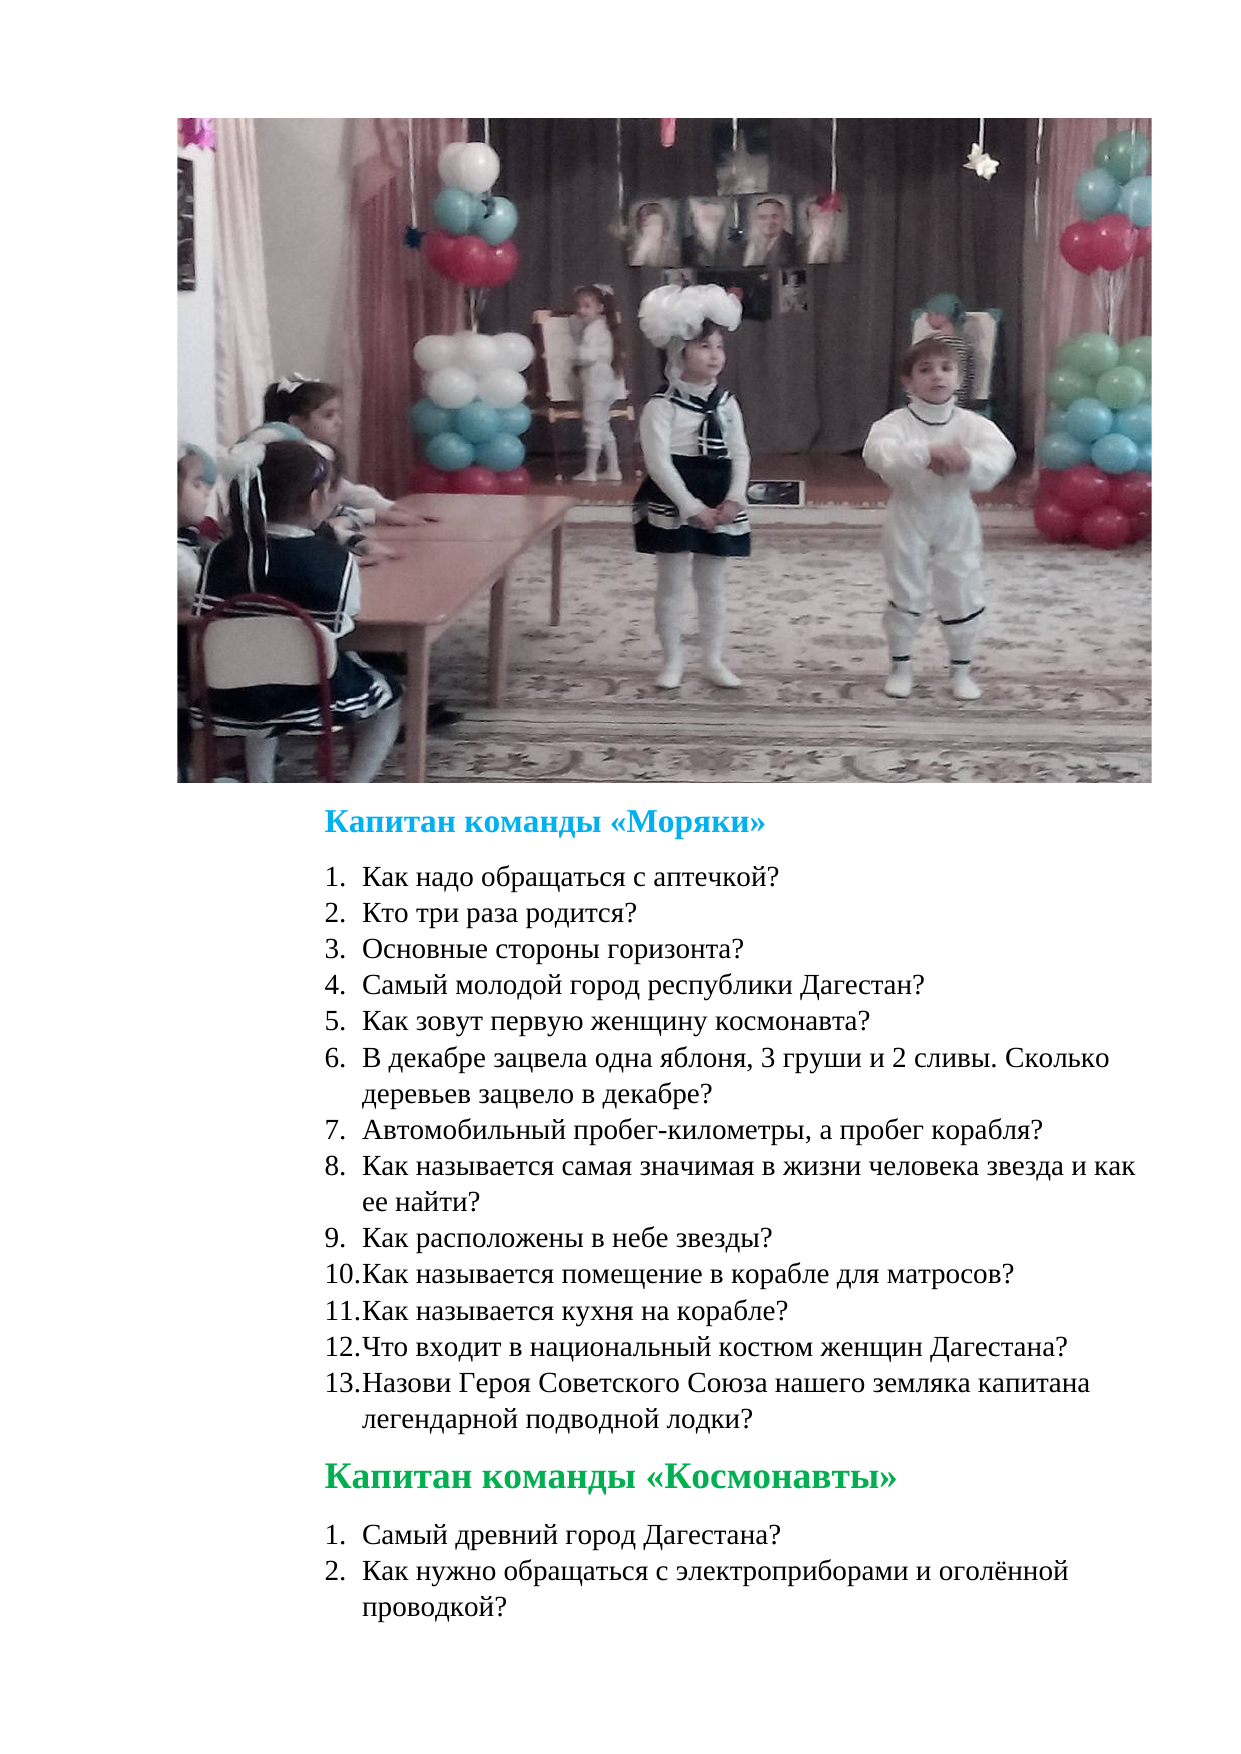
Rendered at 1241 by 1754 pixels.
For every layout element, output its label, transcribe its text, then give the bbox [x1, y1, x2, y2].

list Как зовут первую женщину космонавта? [324, 1003, 1152, 1037]
list Как нужно обращаться с электроприборами и оголённой проводкой? [324, 1553, 1152, 1623]
text Капитан команды «Моряки» [251, 801, 1152, 839]
picture [177, 118, 1152, 783]
text Капитан команды «Космонавты» [251, 1454, 1152, 1497]
list Как называется помещение в корабле для матросов? [324, 1257, 1152, 1290]
list В декабре зацвела одна яблоня, 3 груши и 2 сливы. Сколько деревьев зацвело в декабре? [324, 1040, 1152, 1109]
list Как расположены в небе звезды? [324, 1220, 1152, 1254]
list Автомобильный пробег-километры, а пробег корабля? [324, 1112, 1152, 1146]
list Основные стороны горизонта? [324, 931, 1152, 965]
list Как надо обращаться с аптечкой? [324, 859, 1152, 892]
list Самый древний город Дагестана? [324, 1517, 1152, 1551]
list Как называется кухня на корабле? [324, 1293, 1152, 1326]
list Кто три раза родится? [324, 895, 1152, 929]
list Что входит в национальный костюм женщин Дагестана? [324, 1329, 1152, 1362]
list Самый молодой город республики Дагестан? [324, 967, 1152, 1001]
list Как называется самая значимая в жизни человека звезда и как ее найти? [324, 1148, 1152, 1218]
list Назови Героя Советского Союза нашего земляка капитана легендарной подводной лодки? [324, 1365, 1152, 1435]
